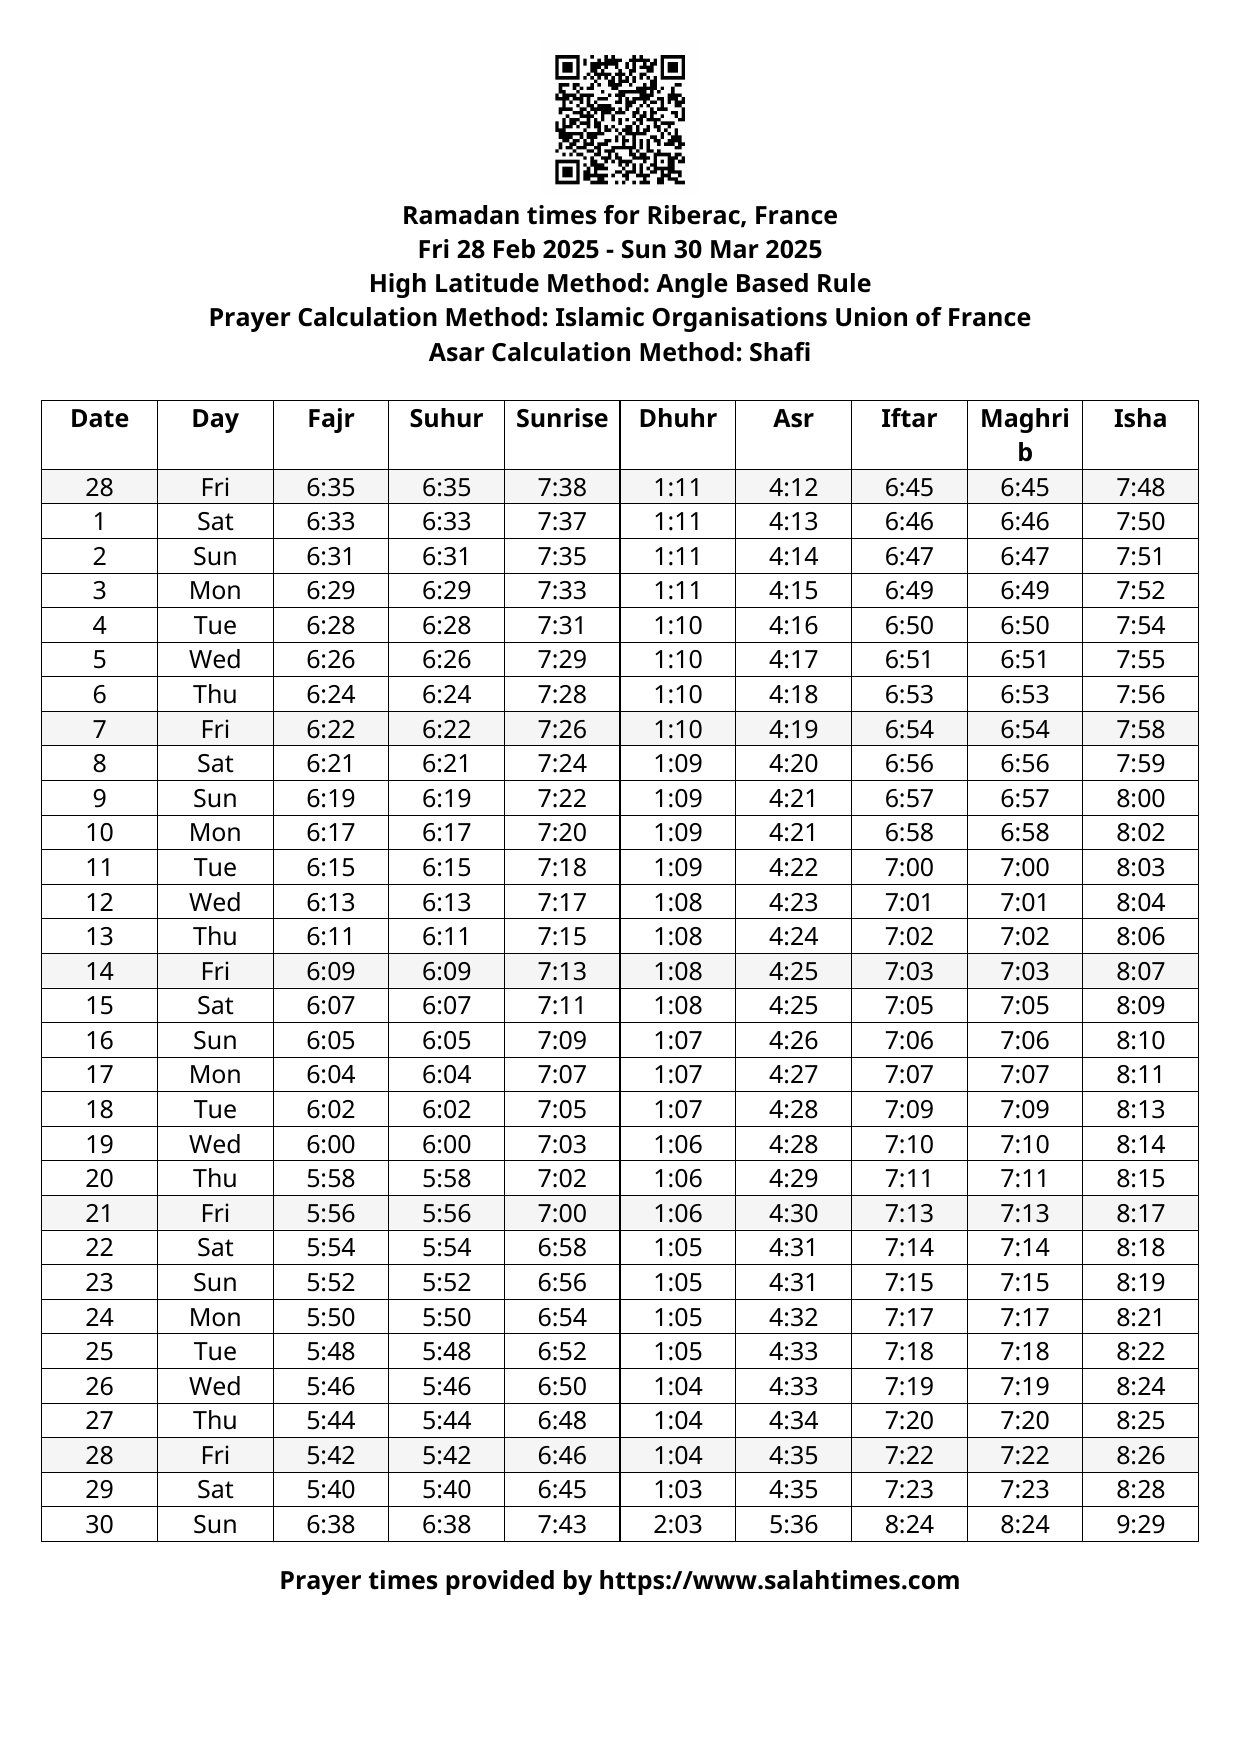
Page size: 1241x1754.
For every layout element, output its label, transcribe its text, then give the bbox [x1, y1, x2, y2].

text Fri 28 Feb 2025 - Sun 30 Mar 2025 [42, 232, 1198, 266]
table_cell 6:45 [968, 470, 1082, 503]
table_cell 7:19 [968, 1369, 1082, 1402]
table_cell 1:06 [621, 1196, 735, 1229]
table_cell 7:59 [1083, 746, 1198, 780]
table_cell 7:56 [1083, 677, 1198, 711]
table_cell 24 [42, 1300, 157, 1333]
table_header Date [42, 401, 157, 469]
table_cell 7:01 [968, 885, 1082, 918]
table_cell 6:05 [389, 1023, 504, 1057]
table_cell 6:52 [505, 1334, 619, 1368]
table_cell 8:02 [1083, 816, 1198, 849]
table_cell 8:19 [1083, 1265, 1198, 1299]
table_cell 6:09 [389, 954, 504, 987]
table_cell 1:08 [621, 919, 735, 953]
table_cell 6:04 [389, 1058, 504, 1091]
table_cell 6:15 [389, 850, 504, 884]
table_cell 1:08 [621, 954, 735, 987]
table_cell 7:07 [852, 1058, 967, 1091]
table_cell 6:47 [852, 539, 967, 572]
table_cell Sat [158, 1473, 273, 1506]
table_cell 7:29 [505, 643, 619, 676]
table_cell 6:58 [505, 1231, 619, 1264]
table_cell 7:23 [852, 1473, 967, 1506]
table_cell 6:35 [274, 470, 388, 503]
table_cell 4:12 [736, 470, 851, 503]
table_cell 6:13 [389, 885, 504, 918]
table_cell 19 [42, 1127, 157, 1160]
table_cell 28 [42, 470, 157, 503]
table_cell 1:08 [621, 885, 735, 918]
table_cell Sun [158, 1507, 273, 1541]
table_cell 6:58 [968, 816, 1082, 849]
table_cell 4:21 [736, 781, 851, 814]
table_cell Fri [158, 1196, 273, 1229]
table_cell 7:19 [852, 1369, 967, 1402]
table_cell 8 [42, 746, 157, 780]
table_cell 7:37 [505, 504, 619, 538]
table_cell 7:07 [505, 1058, 619, 1091]
table_cell 6:50 [505, 1369, 619, 1402]
table_cell 1:10 [621, 643, 735, 676]
table_cell 8:09 [1083, 989, 1198, 1022]
table_cell 4:35 [736, 1438, 851, 1472]
table_cell 4:35 [736, 1473, 851, 1506]
table_cell 7:58 [1083, 712, 1198, 745]
table_cell 6:02 [389, 1092, 504, 1126]
table_cell 1:09 [621, 746, 735, 780]
table_cell 8:13 [1083, 1092, 1198, 1126]
table_cell 6:24 [389, 677, 504, 711]
table_cell 4:25 [736, 954, 851, 987]
table_cell 7:18 [505, 850, 619, 884]
table_cell 8:11 [1083, 1058, 1198, 1091]
table_cell 1:09 [621, 781, 735, 814]
table_cell 4:28 [736, 1127, 851, 1160]
table_cell 2 [42, 539, 157, 572]
table_cell 7:15 [852, 1265, 967, 1299]
table_cell 5:54 [389, 1231, 504, 1264]
table_cell 29 [42, 1473, 157, 1506]
table_cell 8:07 [1083, 954, 1198, 987]
table_cell 5:40 [389, 1473, 504, 1506]
table_cell 7:11 [852, 1161, 967, 1195]
table_cell 1:04 [621, 1404, 735, 1437]
table_cell 6:38 [389, 1507, 504, 1541]
table_cell 6:19 [389, 781, 504, 814]
table_cell 13 [42, 919, 157, 953]
table_cell 6:56 [505, 1265, 619, 1299]
table_cell 23 [42, 1265, 157, 1299]
table_cell 7:50 [1083, 504, 1198, 538]
table_cell 7:54 [1083, 608, 1198, 642]
table_cell 1:11 [621, 504, 735, 538]
table_cell 4:30 [736, 1196, 851, 1229]
table_cell 6:02 [274, 1092, 388, 1126]
table_cell 7:00 [852, 850, 967, 884]
table_cell 6:56 [968, 746, 1082, 780]
table_cell Thu [158, 677, 273, 711]
table_cell 8:10 [1083, 1023, 1198, 1057]
table_cell 7:20 [968, 1404, 1082, 1437]
table_cell 8:24 [852, 1507, 967, 1541]
table_cell 8:28 [1083, 1473, 1198, 1506]
table_cell 7:06 [852, 1023, 967, 1057]
table_cell 7:28 [505, 677, 619, 711]
table_cell 5:54 [274, 1231, 388, 1264]
table_cell 6:53 [968, 677, 1082, 711]
table_cell 6:11 [274, 919, 388, 953]
table_cell 6:56 [852, 746, 967, 780]
table_cell 7:20 [852, 1404, 967, 1437]
table_cell 6:35 [389, 470, 504, 503]
table_cell 5:48 [274, 1334, 388, 1368]
table_cell 5:44 [389, 1404, 504, 1437]
table_cell 7:10 [852, 1127, 967, 1160]
table_cell 7:22 [505, 781, 619, 814]
table_cell 4:33 [736, 1334, 851, 1368]
table_cell 4 [42, 608, 157, 642]
table_cell 1:08 [621, 989, 735, 1022]
table_cell 7:14 [852, 1231, 967, 1264]
table_cell Thu [158, 1404, 273, 1437]
table_cell 2:03 [621, 1507, 735, 1541]
table_cell 7:51 [1083, 539, 1198, 572]
table_cell Thu [158, 1161, 273, 1195]
table_cell Sat [158, 1231, 273, 1264]
table_header Day [158, 401, 273, 469]
table_cell 5:36 [736, 1507, 851, 1541]
table_cell 7:09 [968, 1092, 1082, 1126]
table_cell 6:22 [389, 712, 504, 745]
table_cell 4:27 [736, 1058, 851, 1091]
table_cell Fri [158, 712, 273, 745]
table_cell 6:22 [274, 712, 388, 745]
table_cell 7:10 [968, 1127, 1082, 1160]
table_cell 8:14 [1083, 1127, 1198, 1160]
table_cell 5:52 [274, 1265, 388, 1299]
table_cell 1:11 [621, 539, 735, 572]
table_cell 4:24 [736, 919, 851, 953]
table_cell 6:00 [274, 1127, 388, 1160]
text Asar Calculation Method: Shafi [42, 334, 1198, 368]
table_cell Fri [158, 470, 273, 503]
table_cell 6:07 [389, 989, 504, 1022]
table_cell 7:00 [505, 1196, 619, 1229]
table_cell 7:13 [505, 954, 619, 987]
table_cell 4:20 [736, 746, 851, 780]
table_header Asr [736, 401, 851, 469]
table_cell 6:21 [274, 746, 388, 780]
table_cell Tue [158, 1334, 273, 1368]
table_cell 10 [42, 816, 157, 849]
table_cell 14 [42, 954, 157, 987]
table_cell 5:46 [389, 1369, 504, 1402]
table_cell 6:57 [852, 781, 967, 814]
table_cell 1:05 [621, 1265, 735, 1299]
table_cell 7:22 [968, 1438, 1082, 1472]
table_cell 6:17 [274, 816, 388, 849]
table_cell 4:22 [736, 850, 851, 884]
table_cell 6:07 [274, 989, 388, 1022]
table_cell 6:49 [852, 574, 967, 607]
table_cell 6:46 [968, 504, 1082, 538]
table_cell 7:13 [852, 1196, 967, 1229]
table_cell 6:46 [505, 1438, 619, 1472]
table_cell 17 [42, 1058, 157, 1091]
table_cell 4:15 [736, 574, 851, 607]
table_cell 8:26 [1083, 1438, 1198, 1472]
table_cell 5:46 [274, 1369, 388, 1402]
table_header Iftar [852, 401, 967, 469]
table_cell 6:29 [274, 574, 388, 607]
table_cell 7:17 [852, 1300, 967, 1333]
table_cell 7:11 [968, 1161, 1082, 1195]
table_cell 6:19 [274, 781, 388, 814]
table_cell 5:44 [274, 1404, 388, 1437]
table_cell 30 [42, 1507, 157, 1541]
table_cell 9:29 [1083, 1507, 1198, 1541]
table_cell 12 [42, 885, 157, 918]
table_cell 6:49 [968, 574, 1082, 607]
table_cell 8:22 [1083, 1334, 1198, 1368]
table_cell Sat [158, 746, 273, 780]
table_cell 7:09 [505, 1023, 619, 1057]
table_cell 6:13 [274, 885, 388, 918]
table_cell 6:53 [852, 677, 967, 711]
table_cell 7:07 [968, 1058, 1082, 1091]
table_cell 6:31 [274, 539, 388, 572]
table_cell 7:11 [505, 989, 619, 1022]
table_cell 1:10 [621, 608, 735, 642]
table_cell 6:51 [852, 643, 967, 676]
table_cell 1:04 [621, 1369, 735, 1402]
table_cell 5:48 [389, 1334, 504, 1368]
table_cell 1:05 [621, 1334, 735, 1368]
table_cell 7:15 [968, 1265, 1082, 1299]
table_header Isha [1083, 401, 1198, 469]
table_cell 1:10 [621, 712, 735, 745]
table_cell 4:29 [736, 1161, 851, 1195]
table_cell 4:19 [736, 712, 851, 745]
table_cell 4:16 [736, 608, 851, 642]
table_cell 4:34 [736, 1404, 851, 1437]
table_cell 6:46 [852, 504, 967, 538]
table_cell 16 [42, 1023, 157, 1057]
table_cell 26 [42, 1369, 157, 1402]
table_cell 4:33 [736, 1369, 851, 1402]
table_cell 1:04 [621, 1438, 735, 1472]
table_cell 6:24 [274, 677, 388, 711]
table_cell 4:26 [736, 1023, 851, 1057]
table_cell 11 [42, 850, 157, 884]
table_header Sunrise [505, 401, 619, 469]
table_cell 7:55 [1083, 643, 1198, 676]
table_cell 6:50 [852, 608, 967, 642]
table_cell Sun [158, 1265, 273, 1299]
table_cell 6:57 [968, 781, 1082, 814]
table_cell 1 [42, 504, 157, 538]
table_cell 6:09 [274, 954, 388, 987]
table_cell 4:17 [736, 643, 851, 676]
table_cell 5:58 [389, 1161, 504, 1195]
table_cell Tue [158, 608, 273, 642]
table_cell 1:06 [621, 1161, 735, 1195]
table_cell 6:04 [274, 1058, 388, 1091]
table_cell 7:26 [505, 712, 619, 745]
table_cell 1:09 [621, 816, 735, 849]
table_cell Sun [158, 1023, 273, 1057]
table_cell 6:33 [274, 504, 388, 538]
table_cell 7:05 [852, 989, 967, 1022]
table_cell Sat [158, 989, 273, 1022]
table_cell 7:22 [852, 1438, 967, 1472]
table_cell Mon [158, 816, 273, 849]
table_cell 9 [42, 781, 157, 814]
table_cell 4:21 [736, 816, 851, 849]
table_cell 1:10 [621, 677, 735, 711]
table_cell 6:28 [389, 608, 504, 642]
table_cell 7:23 [968, 1473, 1082, 1506]
table_cell 1:07 [621, 1023, 735, 1057]
table_cell Tue [158, 1092, 273, 1126]
table_cell 8:04 [1083, 885, 1198, 918]
table_cell 1:03 [621, 1473, 735, 1506]
table_cell 5:42 [274, 1438, 388, 1472]
table_cell 4:18 [736, 677, 851, 711]
table_cell 7:03 [852, 954, 967, 987]
text Ramadan times for Riberac, France [42, 198, 1198, 232]
table_cell Mon [158, 1300, 273, 1333]
table_cell 6:28 [274, 608, 388, 642]
table_cell 7 [42, 712, 157, 745]
table_cell 6:48 [505, 1404, 619, 1437]
table_cell 7:18 [968, 1334, 1082, 1368]
table_cell 1:05 [621, 1300, 735, 1333]
table_cell 8:24 [1083, 1369, 1198, 1402]
table_header Dhuhr [621, 401, 735, 469]
table_cell 7:17 [968, 1300, 1082, 1333]
table_cell Thu [158, 919, 273, 953]
table_header Maghrib [968, 401, 1082, 469]
table_cell 7:05 [505, 1092, 619, 1126]
table_cell 7:02 [505, 1161, 619, 1195]
table_cell 7:31 [505, 608, 619, 642]
table_cell 7:38 [505, 470, 619, 503]
table_cell 1:11 [621, 574, 735, 607]
table_cell 7:15 [505, 919, 619, 953]
table_cell Mon [158, 1058, 273, 1091]
table_cell 6:26 [274, 643, 388, 676]
table_cell 6:58 [852, 816, 967, 849]
table_cell 8:06 [1083, 919, 1198, 953]
table_cell 7:00 [968, 850, 1082, 884]
table_cell 6 [42, 677, 157, 711]
table_cell 7:14 [968, 1231, 1082, 1264]
table_cell 6:45 [505, 1473, 619, 1506]
table_cell 7:18 [852, 1334, 967, 1368]
table_cell 7:48 [1083, 470, 1198, 503]
table_cell 6:45 [852, 470, 967, 503]
table_cell Sat [158, 504, 273, 538]
table_cell 6:11 [389, 919, 504, 953]
table_cell 8:25 [1083, 1404, 1198, 1437]
table_cell 27 [42, 1404, 157, 1437]
picture [542, 41, 699, 198]
table_cell Tue [158, 850, 273, 884]
table_cell 6:47 [968, 539, 1082, 572]
table_cell 6:51 [968, 643, 1082, 676]
table_cell Wed [158, 643, 273, 676]
table_cell 8:21 [1083, 1300, 1198, 1333]
table_cell 6:17 [389, 816, 504, 849]
table_cell 7:35 [505, 539, 619, 572]
table_cell 5:42 [389, 1438, 504, 1472]
table_cell 7:17 [505, 885, 619, 918]
table_cell 8:17 [1083, 1196, 1198, 1229]
table_cell 7:03 [505, 1127, 619, 1160]
table_cell 6:15 [274, 850, 388, 884]
table_cell 7:43 [505, 1507, 619, 1541]
table_cell 6:29 [389, 574, 504, 607]
table_cell Sun [158, 539, 273, 572]
table_cell 21 [42, 1196, 157, 1229]
table_cell 4:28 [736, 1092, 851, 1126]
table_cell 4:23 [736, 885, 851, 918]
table_cell 7:20 [505, 816, 619, 849]
table_cell 6:54 [852, 712, 967, 745]
table_cell 4:14 [736, 539, 851, 572]
table_cell 7:24 [505, 746, 619, 780]
table_cell 4:13 [736, 504, 851, 538]
table_cell 7:05 [968, 989, 1082, 1022]
table_cell 4:31 [736, 1265, 851, 1299]
table_cell 1:11 [621, 470, 735, 503]
table_cell 6:05 [274, 1023, 388, 1057]
table_cell 5:56 [389, 1196, 504, 1229]
table_cell Sun [158, 781, 273, 814]
table_cell 5:58 [274, 1161, 388, 1195]
table_cell Mon [158, 574, 273, 607]
table_cell 7:52 [1083, 574, 1198, 607]
table_cell 5:50 [389, 1300, 504, 1333]
table_header Suhur [389, 401, 504, 469]
table_cell 8:18 [1083, 1231, 1198, 1264]
table_cell 5:52 [389, 1265, 504, 1299]
table_cell 5:50 [274, 1300, 388, 1333]
table_cell 18 [42, 1092, 157, 1126]
table_cell 8:03 [1083, 850, 1198, 884]
table_cell 20 [42, 1161, 157, 1195]
table_cell 7:03 [968, 954, 1082, 987]
table_cell Wed [158, 885, 273, 918]
table_header Fajr [274, 401, 388, 469]
table_cell 1:06 [621, 1127, 735, 1160]
table_cell Wed [158, 1369, 273, 1402]
table_cell 6:50 [968, 608, 1082, 642]
table_cell Fri [158, 954, 273, 987]
table_cell 7:06 [968, 1023, 1082, 1057]
table_cell 1:07 [621, 1058, 735, 1091]
table_cell 8:24 [968, 1507, 1082, 1541]
table_cell 1:07 [621, 1092, 735, 1126]
table_cell Fri [158, 1438, 273, 1472]
table_cell 4:25 [736, 989, 851, 1022]
table_cell 4:31 [736, 1231, 851, 1264]
table_cell 8:15 [1083, 1161, 1198, 1195]
table_cell 5 [42, 643, 157, 676]
table_cell 6:54 [968, 712, 1082, 745]
table_cell 28 [42, 1438, 157, 1472]
table_cell 4:32 [736, 1300, 851, 1333]
table_cell 8:00 [1083, 781, 1198, 814]
table_cell 7:01 [852, 885, 967, 918]
text High Latitude Method: Angle Based Rule [42, 266, 1198, 300]
table_cell 15 [42, 989, 157, 1022]
table_cell 25 [42, 1334, 157, 1368]
table_cell 5:56 [274, 1196, 388, 1229]
table_cell 7:02 [852, 919, 967, 953]
table_cell 5:40 [274, 1473, 388, 1506]
table_cell 6:31 [389, 539, 504, 572]
table_cell 7:02 [968, 919, 1082, 953]
table_cell 7:33 [505, 574, 619, 607]
table_cell 7:13 [968, 1196, 1082, 1229]
text Prayer times provided by https://www.salahtimes.com [42, 1563, 1198, 1597]
table_cell 1:09 [621, 850, 735, 884]
table_cell 6:54 [505, 1300, 619, 1333]
text Prayer Calculation Method: Islamic Organisations Union of France [42, 300, 1198, 334]
table_cell 6:26 [389, 643, 504, 676]
table_cell 22 [42, 1231, 157, 1264]
table_cell 6:00 [389, 1127, 504, 1160]
table_cell 7:09 [852, 1092, 967, 1126]
table_cell 6:33 [389, 504, 504, 538]
table_cell 3 [42, 574, 157, 607]
table_cell Wed [158, 1127, 273, 1160]
table_cell 6:21 [389, 746, 504, 780]
table_cell 6:38 [274, 1507, 388, 1541]
table_cell 1:05 [621, 1231, 735, 1264]
